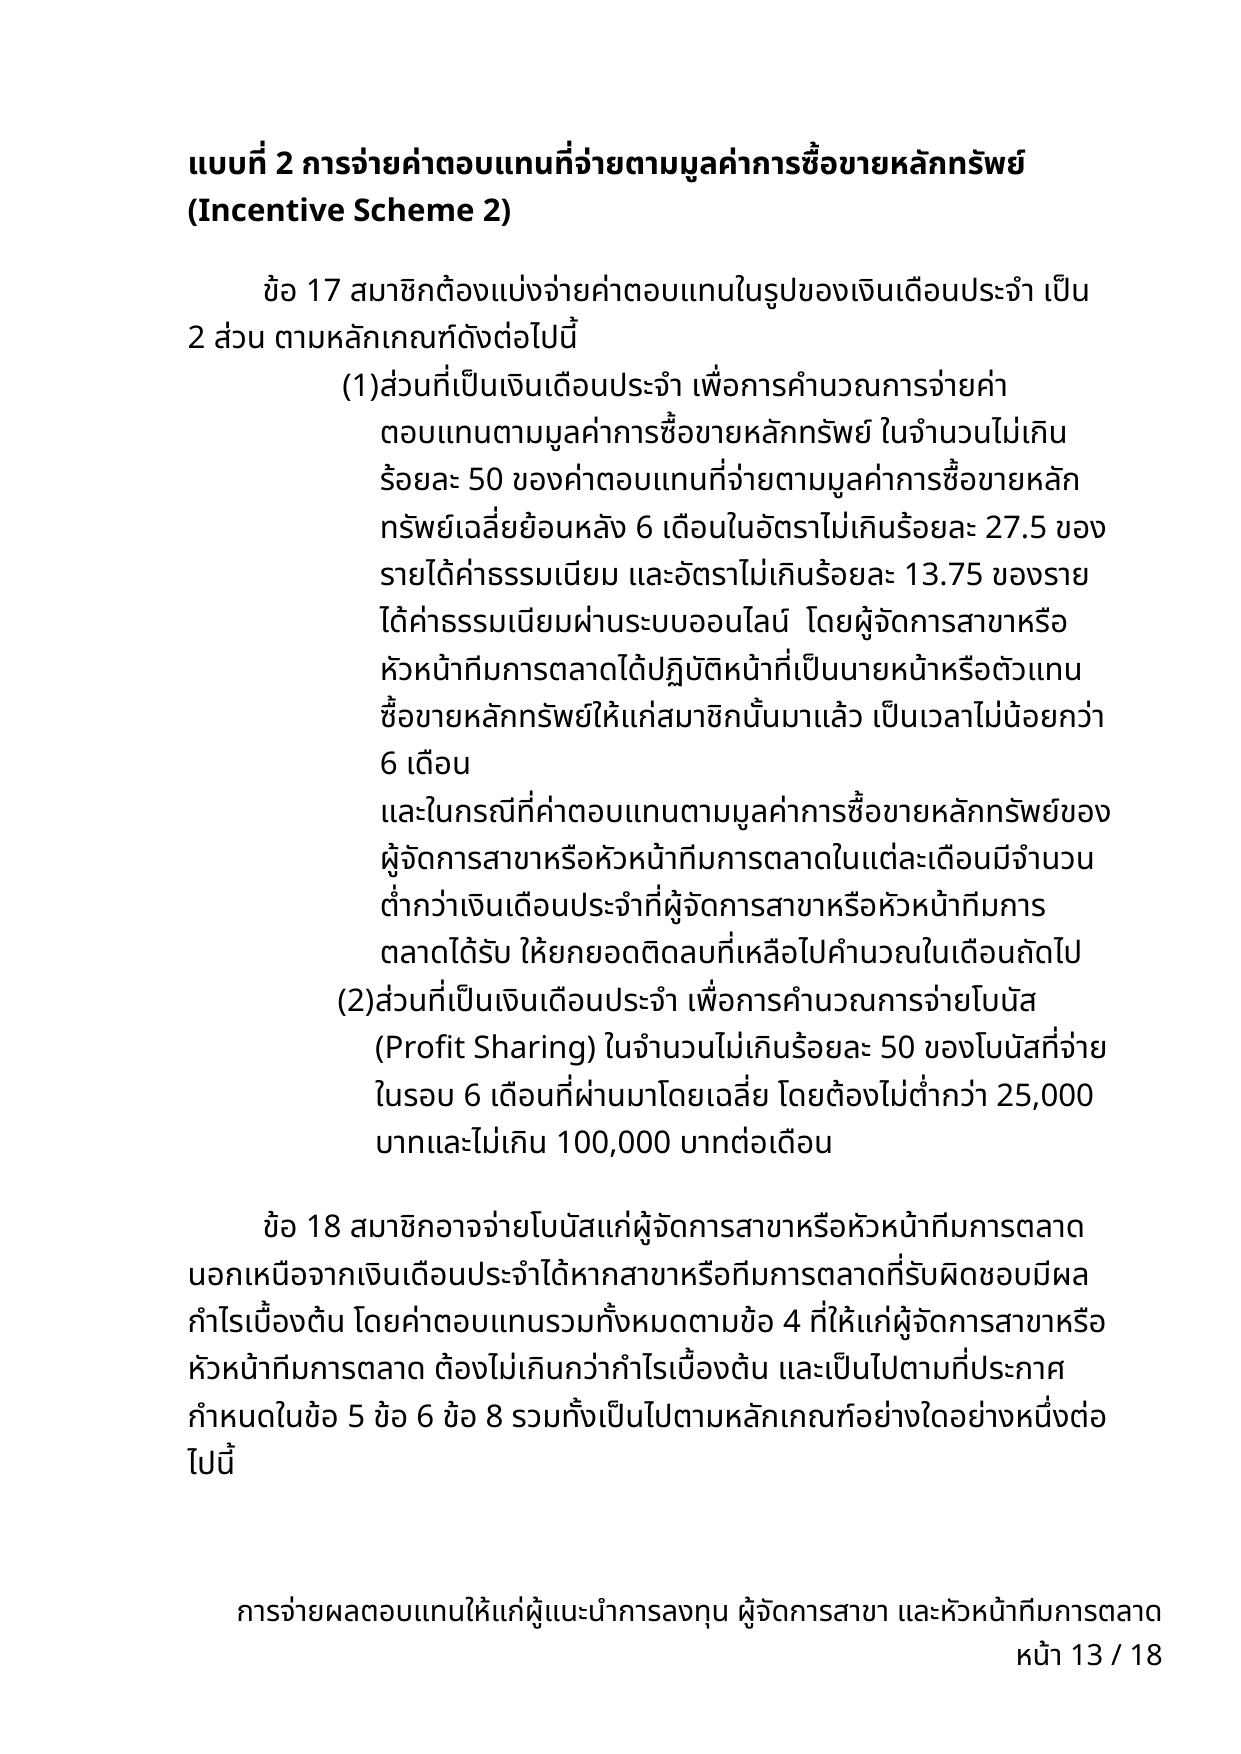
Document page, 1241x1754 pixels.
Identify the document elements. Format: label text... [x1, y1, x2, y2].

list ส่วนที่เป็นเงินเดือนประจำ เพื่อการคำนวณการจ่ายค่าตอบแทนตามมูลค่าการซื้อขายหลักทรัพย์ ในจำนวนไม่เกินร้อยละ 50 ของค่าตอบแทนที่จ่ายตามมูลค่าการซื้อขายหลักทรัพย์เฉลี่ยย้อนหลัง 6 เดือนในอัตราไม่เกินร้อยละ 27.5 ของรายได้ค่าธรรมเนียม และอัตราไม่เกินร้อยละ 13.75 ของรายได้ค่าธรรมเนียมผ่านระบบออนไลน์ โดยผู้จัดการสาขาหรือหัวหน้าทีมการตลาดได้ปฏิบัติหน้าที่เป็นนายหน้าหรือตัวแทนซื้อขายหลักทรัพย์ให้แก่สมาชิกนั้นมาแล้ว เป็นเวลาไม่น้อยกว่า 6 เดือน [342, 363, 1116, 789]
text และในกรณีที่ค่าตอบแทนตามมูลค่าการซื้อขายหลักทรัพย์ของผู้จัดการสาขาหรือหัวหน้าทีมการตลาดในแต่ละเดือนมีจำนวนต่ำกว่าเงินเดือนประจำที่ผู้จัดการสาขาหรือหัวหน้าทีมการตลาดได้รับ ให้ยกยอดติดลบที่เหลือไปคำนวณในเดือนถัดไป [379, 789, 1116, 978]
text ข้อ 18 สมาชิกอาจจ่ายโบนัสแก่ผู้จัดการสาขาหรือหัวหน้าทีมการตลาดนอกเหนือจากเงินเดือนประจำได้หากสาขาหรือทีมการตลาดที่รับผิดชอบมีผลกำไรเบื้องต้น โดยค่าตอบแทนรวมทั้งหมดตามข้อ 4 ที่ให้แก่ผู้จัดการสาขาหรือหัวหน้าทีมการตลาด ต้องไม่เกินกว่ากำไรเบื้องต้น และเป็นไปตามที่ประกาศกำหนดในข้อ 5 ข้อ 6 ข้อ 8 รวมทั้งเป็นไปตามหลักเกณฑ์อย่างใดอย่างหนึ่งต่อไปนี้ [187, 1204, 1116, 1488]
text ข้อ 17 สมาชิกต้องแบ่งจ่ายค่าตอบแทนในรูปของเงินเดือนประจำ เป็น 2 ส่วน ตามหลักเกณฑ์ดังต่อไปนี้ [187, 268, 1116, 363]
text แบบที่ 2 การจ่ายค่าตอบแทนที่จ่ายตามมูลค่าการซื้อขายหลักทรัพย์ (Incentive Scheme 2) [187, 141, 1116, 231]
list ส่วนที่เป็นเงินเดือนประจำ เพื่อการคำนวณการจ่ายโบนัส (Profit Sharing) ในจำนวนไม่เกินร้อยละ 50 ของโบนัสที่จ่ายในรอบ 6 เดือนที่ผ่านมาโดยเฉลี่ย โดยต้องไม่ต่ำกว่า 25,000 บาทและไม่เกิน 100,000 บาทต่อเดือน [337, 978, 1116, 1168]
